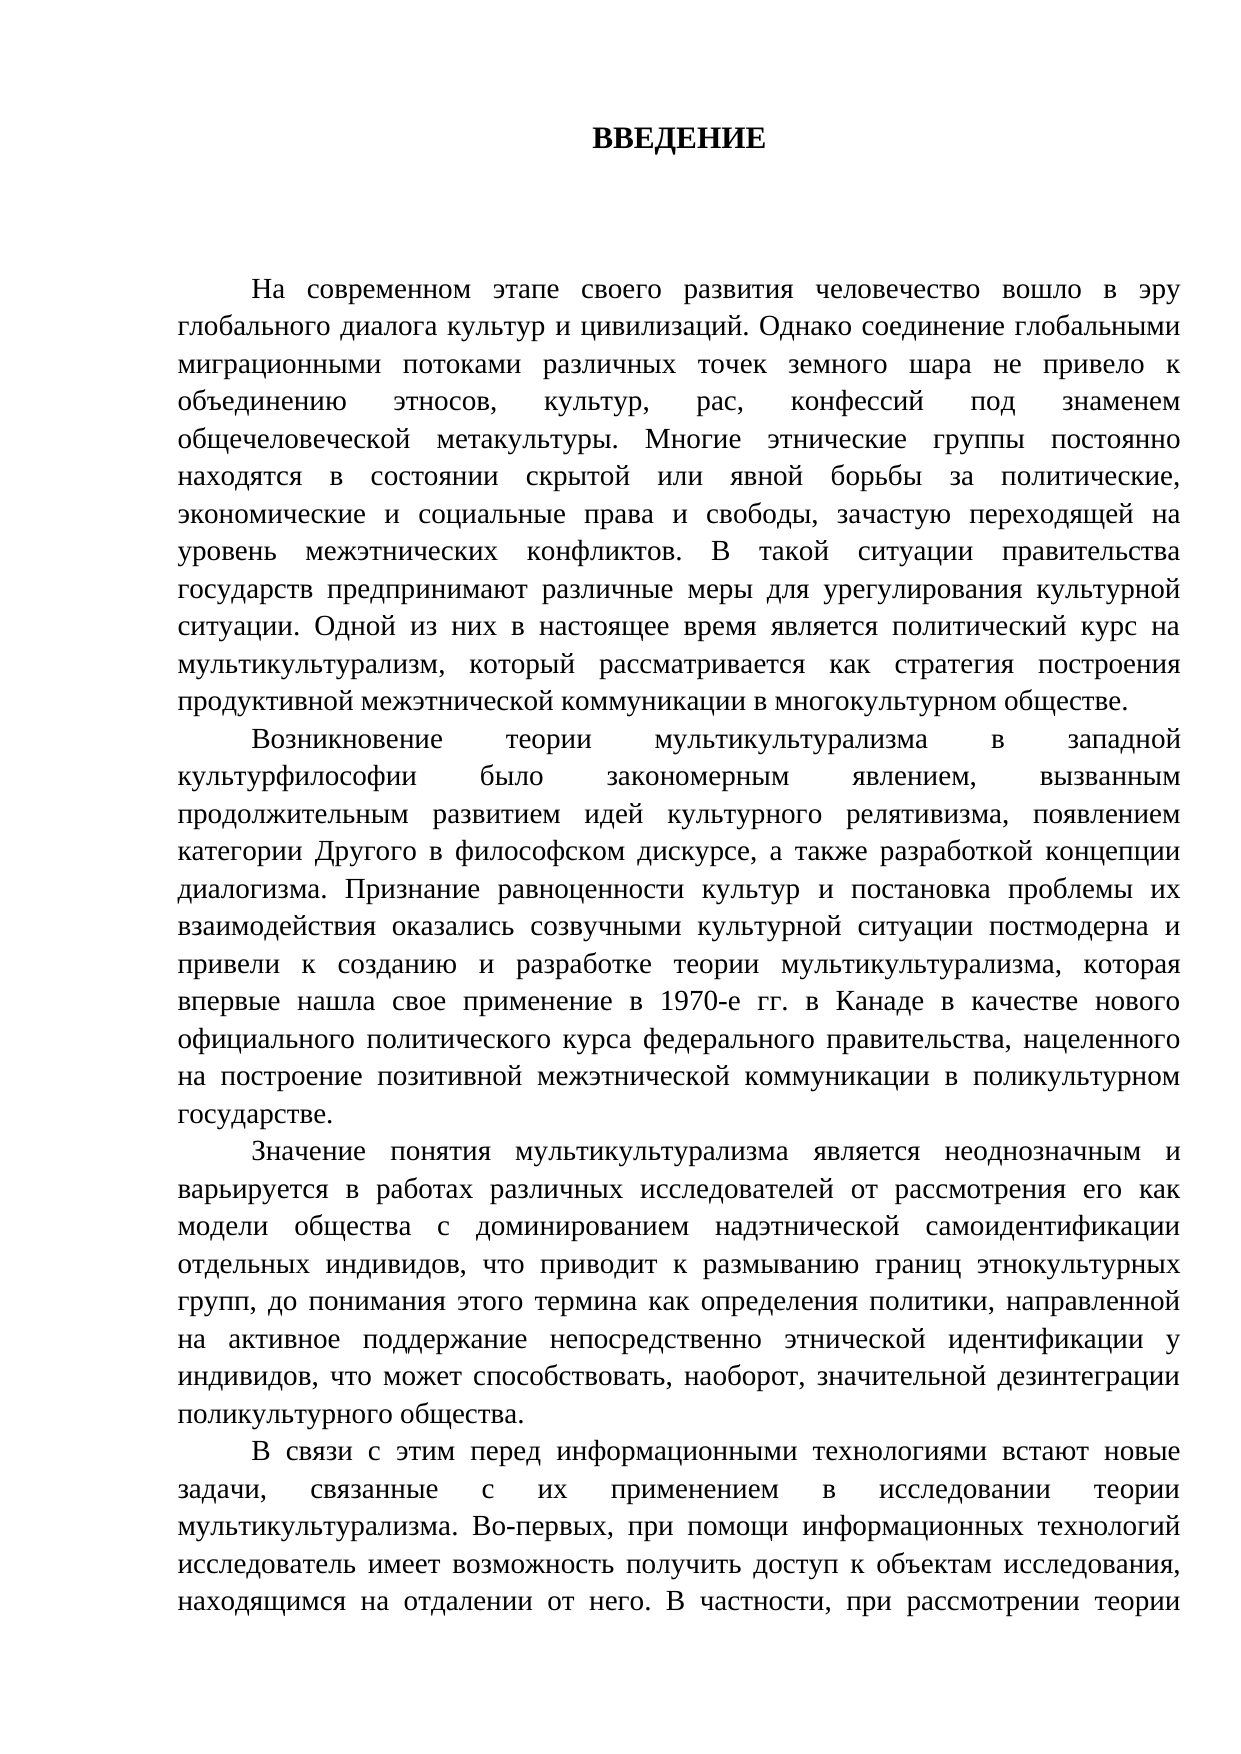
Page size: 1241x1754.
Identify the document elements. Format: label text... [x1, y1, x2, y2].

text Возникновение теории мультикультурализма в западной культурфилософии было закономерным явлением, вызванным продолжительным развитием идей культурного релятивизма, появлением категории Другого в философском дискурсе, а также разработкой концепции диалогизма. Признание равноценности культур и постановка проблемы их взаимодействия оказались созвучными культурной ситуации постмодерна и привели к созданию и разработке теории мультикультурализма, которая впервые нашла свое применение в 1970-е гг. в Канаде в качестве нового официального политического курса федерального правительства, нацеленного на построение позитивной межэтнической коммуникации в поликультурном государстве. [177, 718, 1181, 1131]
subtitle Введение [177, 118, 1181, 156]
text На современном этапе своего развития человечество вошло в эру глобального диалога культур и цивилизаций. Однако соединение глобальными миграционными потоками различных точек земного шара не привело к объединению этносов, культур, рас, конфессий под знаменем общечеловеческой метакультуры. Многие этнические группы постоянно находятся в состоянии скрытой или явной борьбы за политические, экономические и социальные права и свободы, зачастую переходящей на уровень межэтнических конфликтов. В такой ситуации правительства государств предпринимают различные меры для урегулирования культурной ситуации. Одной из них в настоящее время является политический курс на мультикультурализм, который рассматривается как стратегия построения продуктивной межэтнической коммуникации в многокультурном обществе. [177, 268, 1181, 718]
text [177, 1431, 1181, 1618]
text Значение понятия мультикультурализма является неоднозначным и варьируется в работах различных исследователей от рассмотрения его как модели общества с доминированием надэтнической самоидентификации отдельных индивидов, что приводит к размыванию границ этнокультурных групп, до понимания этого термина как определения политики, направленной на активное поддержание непосредственно этнической идентификации у индивидов, что может способствовать, наоборот, значительной дезинтеграции поликультурного общества. [177, 1131, 1181, 1431]
